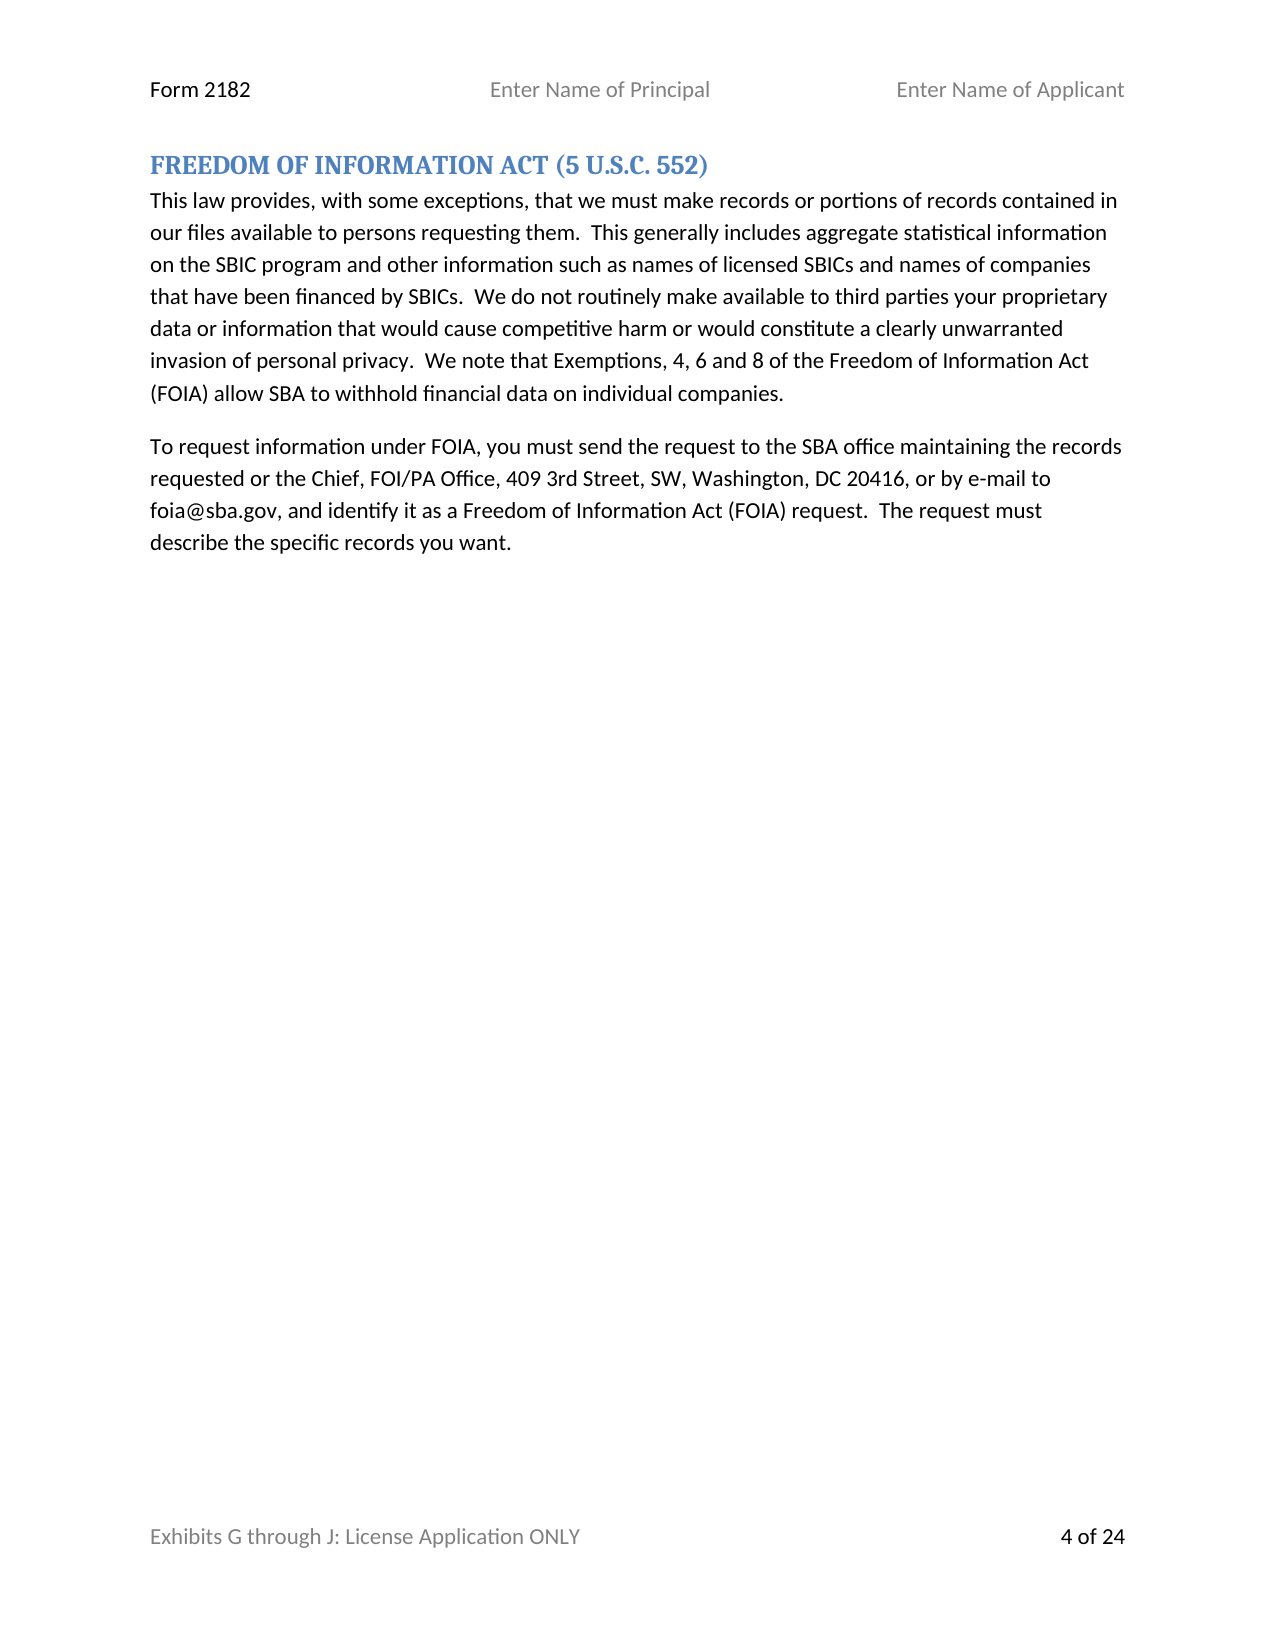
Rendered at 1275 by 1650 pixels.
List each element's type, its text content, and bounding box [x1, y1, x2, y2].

subtitle FREEDOM OF INFORMATION ACT (5 U.S.C. 552) [150, 150, 1125, 181]
text To request information under FOIA, you must send the request to the SBA office maintaining the records requested or the Chief, FOI/PA Office, 409 3rd Street, SW, Washington, DC 20416, or by e-mail to foia@sba.gov, and identify it as a Freedom of Information Act (FOIA) request. The request must describe the specific records you want. [150, 432, 1125, 556]
text This law provides, with some exceptions, that we must make records or portions of records contained in our files available to persons requesting them. This generally includes aggregate statistical information on the SBIC program and other information such as names of licensed SBICs and names of companies that have been financed by SBICs. We do not routinely make available to third parties your proprietary data or information that would cause competitive harm or would constitute a clearly unwarranted invasion of personal privacy. We note that Exemptions, 4, 6 and 8 of the Freedom of Information Act (FOIA) allow SBA to withhold financial data on individual companies. [150, 186, 1125, 407]
